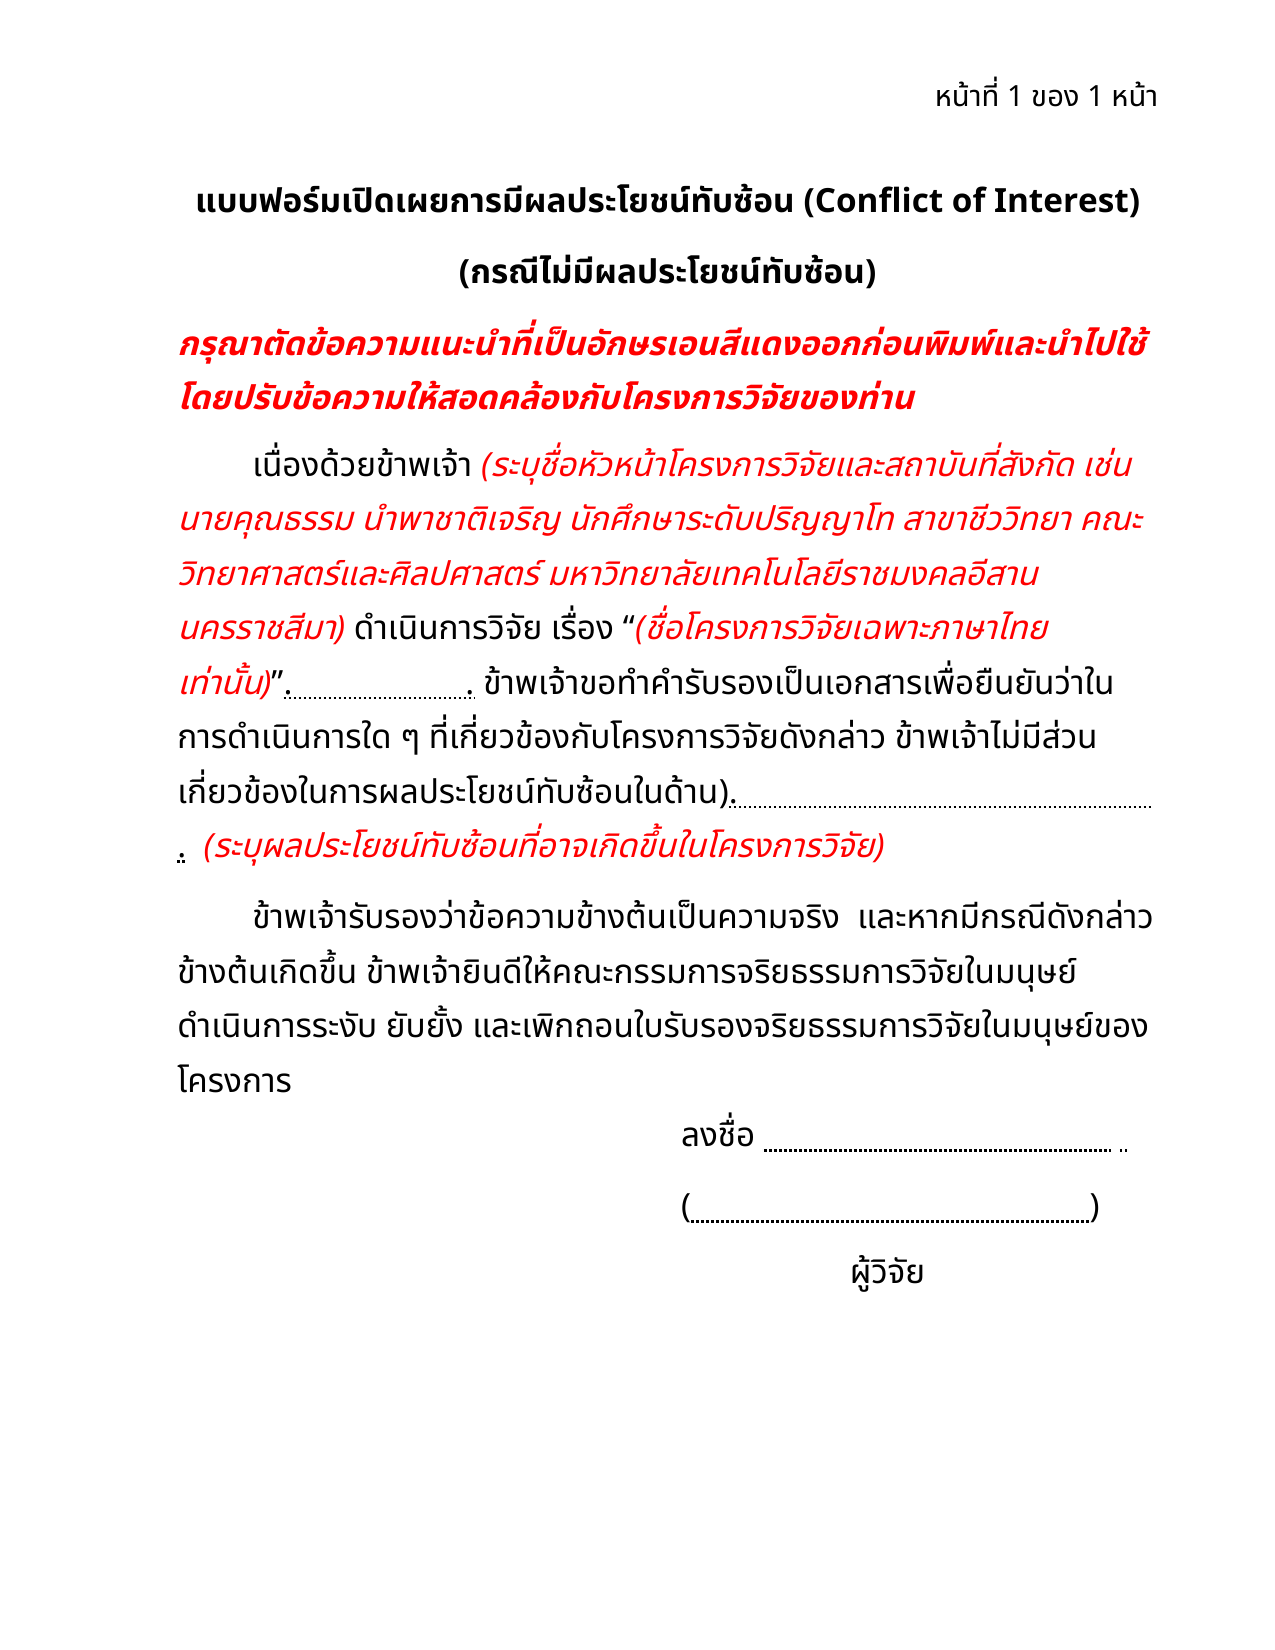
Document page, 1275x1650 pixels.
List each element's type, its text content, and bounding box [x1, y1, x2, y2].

text (กรณีไม่มีผลประโยชน์ทับซ้อน) [177, 248, 1158, 299]
text แบบฟอร์มเปิดเผยการมีผลประโยชน์ทับซ้อน (Conflict of Interest) [177, 177, 1158, 228]
text ( ) [177, 1182, 1158, 1228]
text ลงชื่อ. . [177, 1111, 1158, 1162]
text กรุณาตัดข้อความแนะนำที่เป็นอักษรเอนสีแดงออกก่อนพิมพ์และนำไปใช้ โดยปรับข้อความให้สอดคล้องกับโครงการวิจัยของท่าน [177, 319, 1158, 424]
text เนื่องด้วยข้าพเจ้า (ระบุชื่อหัวหน้าโครงการวิจัยและสถาบันที่สังกัด เช่น นายคุณธรรม นำพาชาติเจริญ นักศึกษาระดับปริญญาโท สาขาชีววิทยา คณะวิทยาศาสตร์และศิลปศาสตร์ มหาวิทยาลัยเทคโนโลยีราชมงคลอีสาน นครราชสีมา) ดำเนินการวิจัย เรื่อง “(ชื่อโครงการวิจัยเฉพาะภาษาไทยเท่านั้น)”. . ข้าพเจ้าขอทำคำรับรองเป็นเอกสารเพื่อยืนยันว่าในการดำเนินการใด ๆ ที่เกี่ยวข้องกับโครงการวิจัยดังกล่าว ข้าพเจ้าไม่มีส่วนเกี่ยวข้องในการผลประโยชน์ทับซ้อนในด้าน). . (ระบุผลประโยชน์ทับซ้อนที่อาจเกิดขึ้นในโครงการวิจัย) [177, 441, 1158, 873]
text ข้าพเจ้ารับรองว่าข้อความข้างต้นเป็นความจริง และหากมีกรณีดังกล่าวข้างต้นเกิดขึ้น ข้าพเจ้ายินดีให้คณะกรรมการจริยธรรมการวิจัยในมนุษย์ดำเนินการระงับ ยับยั้ง และเพิกถอนใบรับรองจริยธรรมการวิจัยในมนุษย์ของโครงการ [177, 893, 1158, 1107]
text ผู้วิจัย [177, 1248, 1158, 1298]
